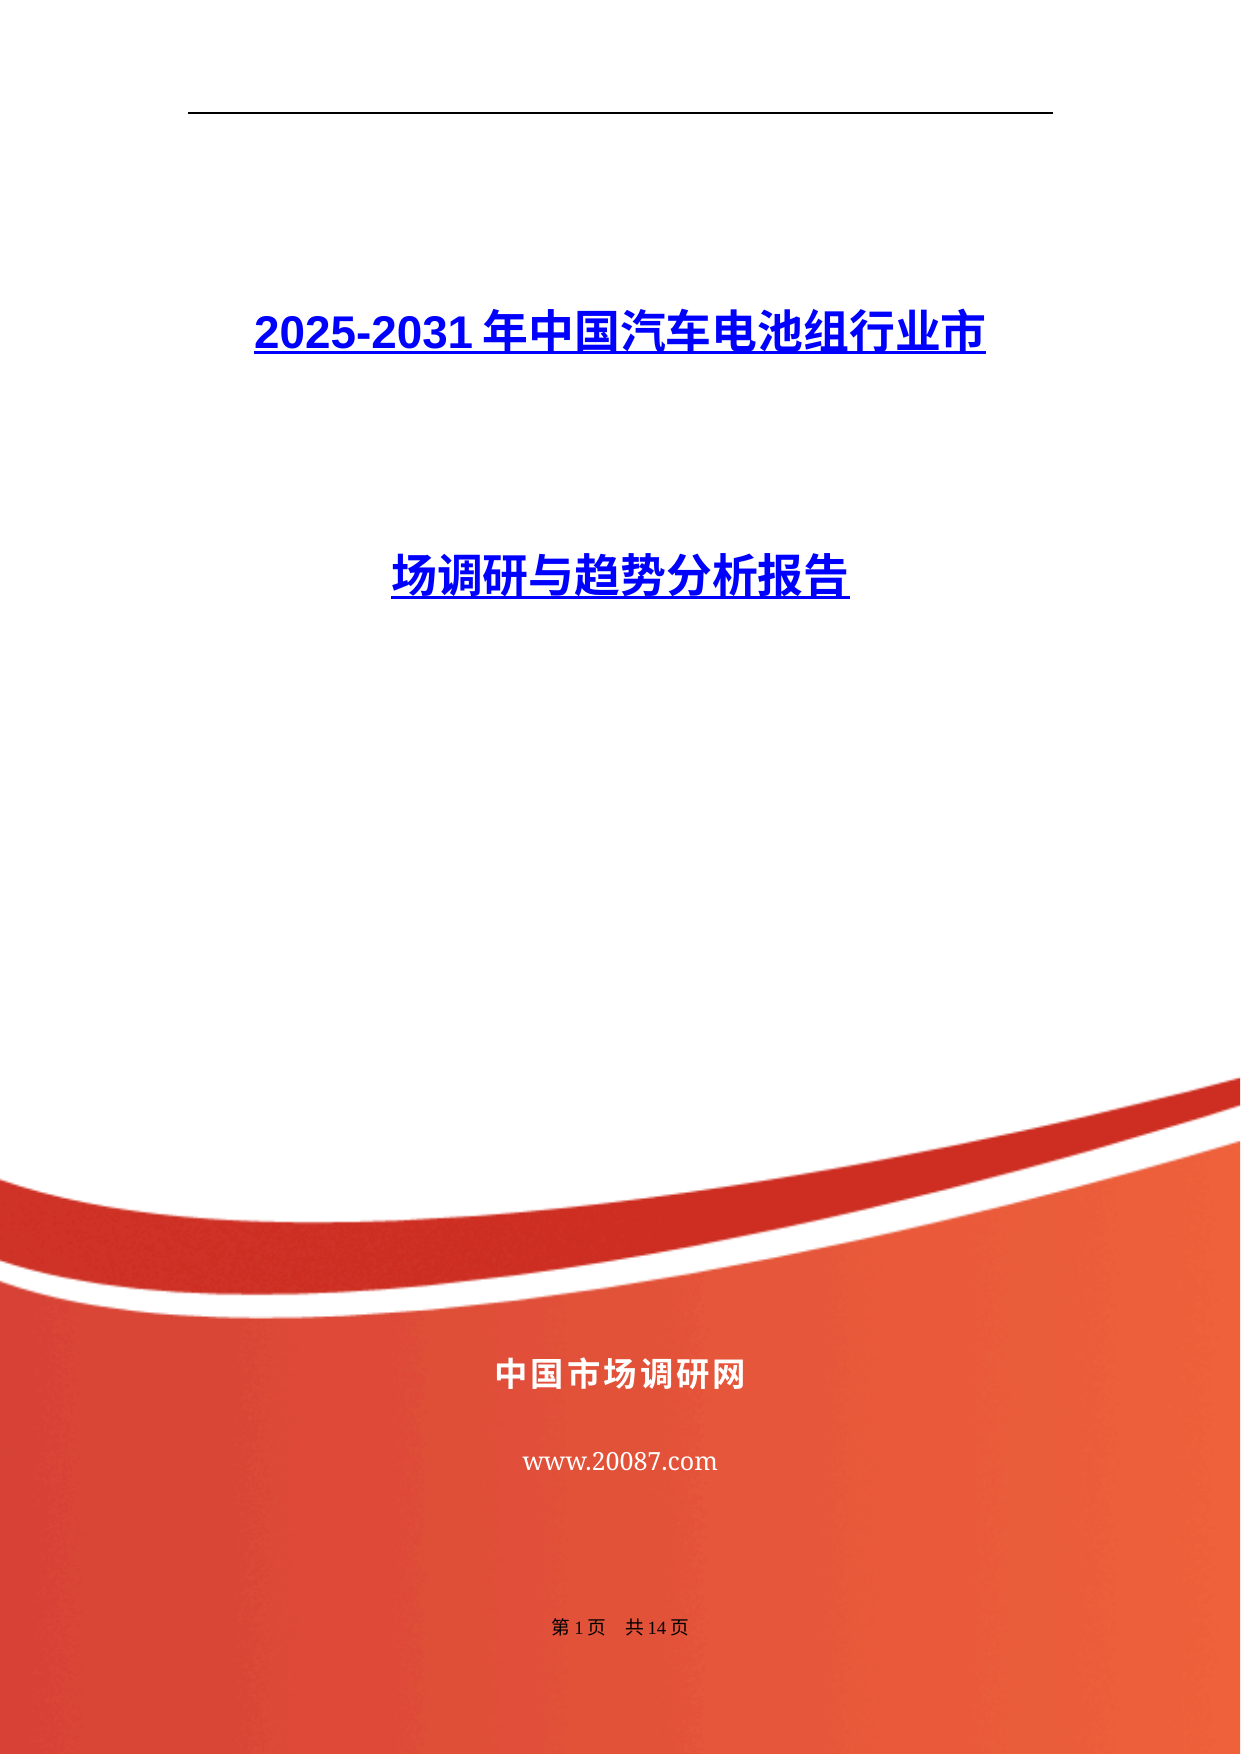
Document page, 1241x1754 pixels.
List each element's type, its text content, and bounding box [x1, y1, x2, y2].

table_header 2025-2031年中国汽车电池组行业市场调研与趋势分析报告 [188, 207, 1053, 773]
subtitle 中国市场调研网 [187, 1339, 1053, 1404]
picture [0, 1006, 1241, 1754]
text www.20087.com [187, 1428, 1053, 1493]
